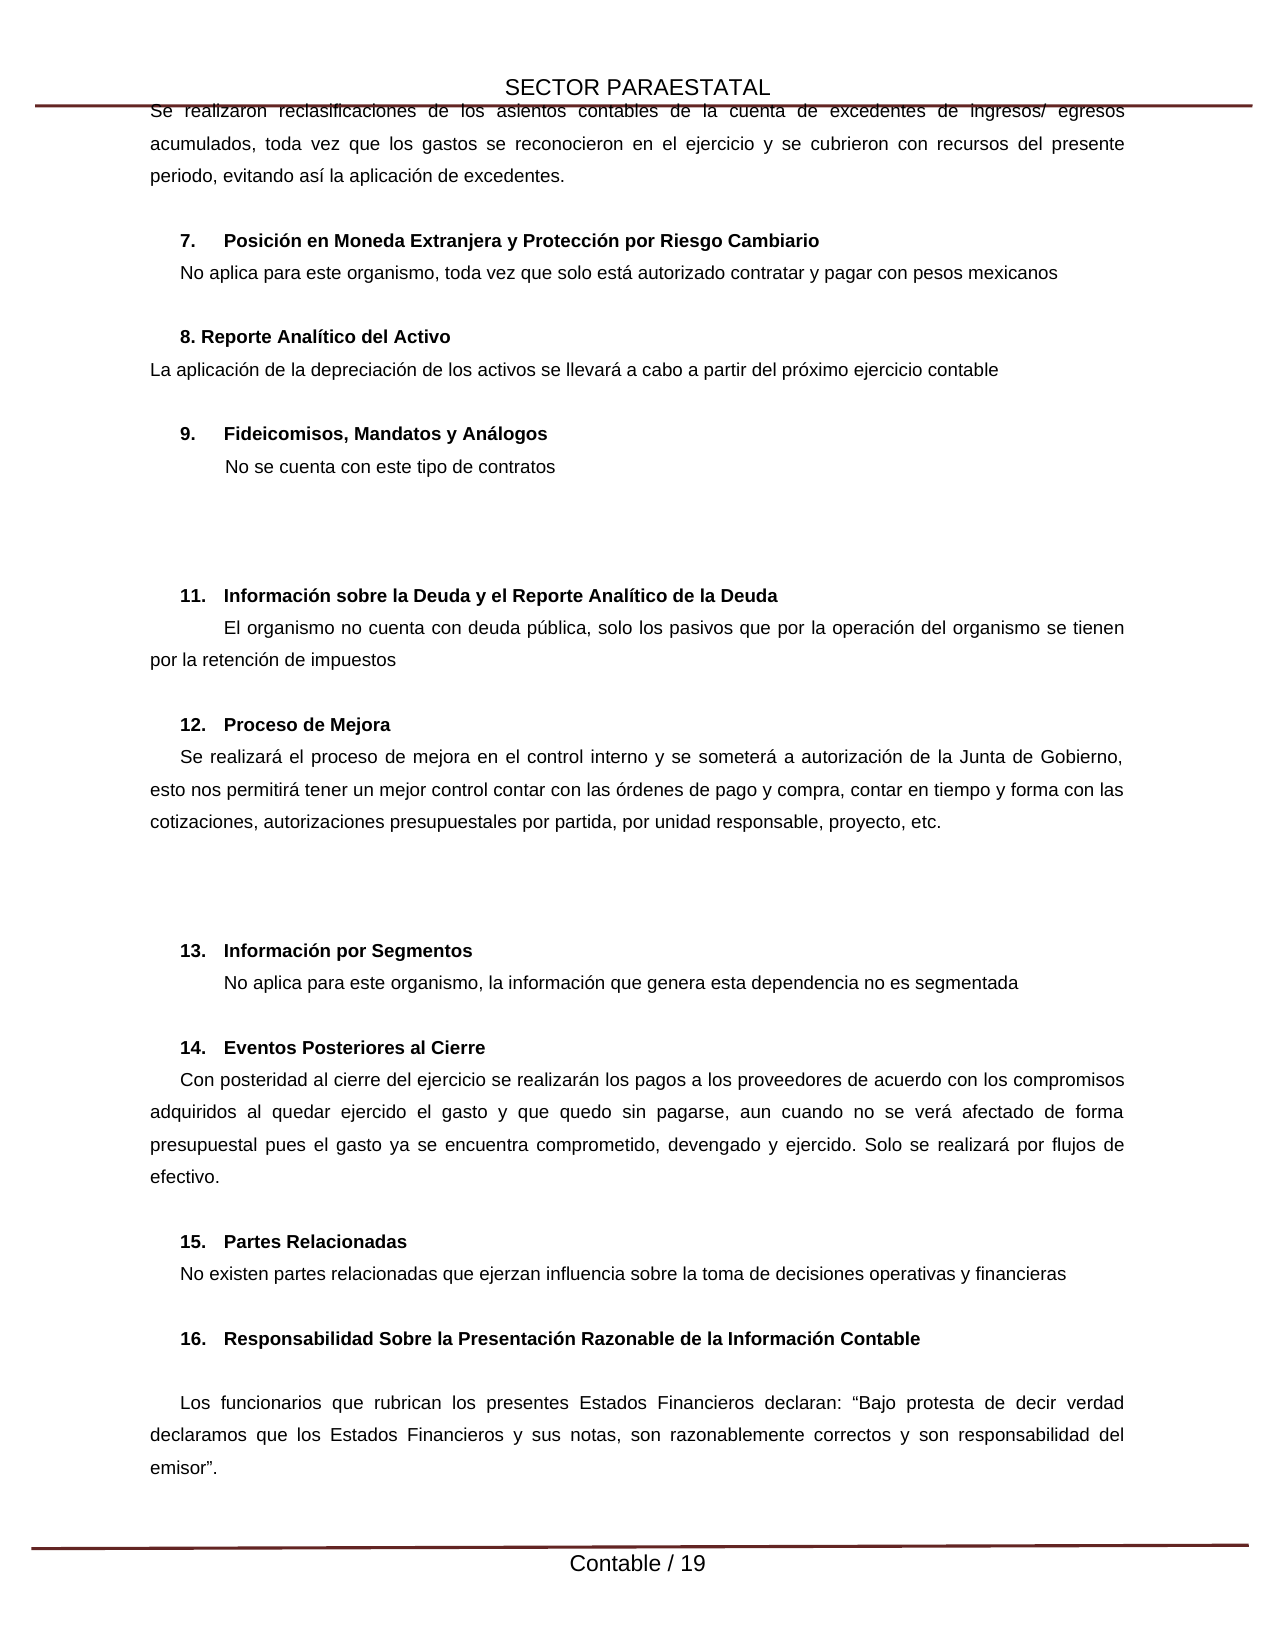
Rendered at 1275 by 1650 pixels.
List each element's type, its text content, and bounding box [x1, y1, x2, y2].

text No aplica para este organismo, toda vez que solo está autorizado contratar y pagar con pesos mexicanos [150, 262, 1125, 283]
text No se cuenta con este tipo de contratos [225, 455, 1125, 477]
text La aplicación de la depreciación de los activos se llevará a cabo a partir del próximo ejercicio contable [150, 358, 1125, 380]
text El organismo no cuenta con deuda pública, solo los pasivos que por la operación del organismo se tienen por la retención de impuestos [150, 617, 1125, 671]
text 9. Fideicomisos, Mandatos y Análogos [150, 423, 1125, 445]
text Los funcionarios que rubrican los presentes Estados Financieros declaran: “Bajo protesta de decir verdad declaramos que los Estados Financieros y sus notas, son razonablemente correctos y son responsabilidad del emisor”. [150, 1392, 1125, 1478]
text No existen partes relacionadas que ejerzan influencia sobre la toma de decisiones operativas y financieras [150, 1263, 1125, 1284]
text 8. Reporte Analítico del Activo [150, 326, 1125, 348]
text 7. Posición en Moneda Extranjera y Protección por Riesgo Cambiario [150, 229, 1125, 251]
text 14. Eventos Posteriores al Cierre [150, 1037, 1125, 1058]
text 13. Información por Segmentos [150, 940, 1125, 961]
text No aplica para este organismo, la información que genera esta dependencia no es segmentada [150, 972, 1125, 994]
text Se realizaron reclasificaciones de los asientos contables de la cuenta de excedentes de ingresos/ egresos acumulados, toda vez que los gastos se reconocieron en el ejercicio y se cubrieron con recursos del presente periodo, evitando así la aplicación de excedentes. [150, 100, 1125, 186]
text 15. Partes Relacionadas [150, 1230, 1125, 1252]
text Con posteridad al cierre del ejercicio se realizarán los pagos a los proveedores de acuerdo con los compromisos adquiridos al quedar ejercido el gasto y que quedo sin pagarse, aun cuando no se verá afectado de forma presupuestal pues el gasto ya se encuentra comprometido, devengado y ejercido. Solo se realizará por flujos de efectivo. [150, 1069, 1125, 1187]
text 11. Información sobre la Deuda y el Reporte Analítico de la Deuda [150, 584, 1125, 606]
text Se realizará el proceso de mejora en el control interno y se someterá a autorización de la Junta de Gobierno, esto nos permitirá tener un mejor control contar con las órdenes de pago y compra, contar en tiempo y forma con las cotizaciones, autorizaciones presupuestales por partida, por unidad responsable, proyecto, etc. [150, 746, 1125, 832]
text 16. Responsabilidad Sobre la Presentación Razonable de la Información Contable [150, 1327, 1125, 1349]
text 12. Proceso de Mejora [150, 714, 1125, 735]
